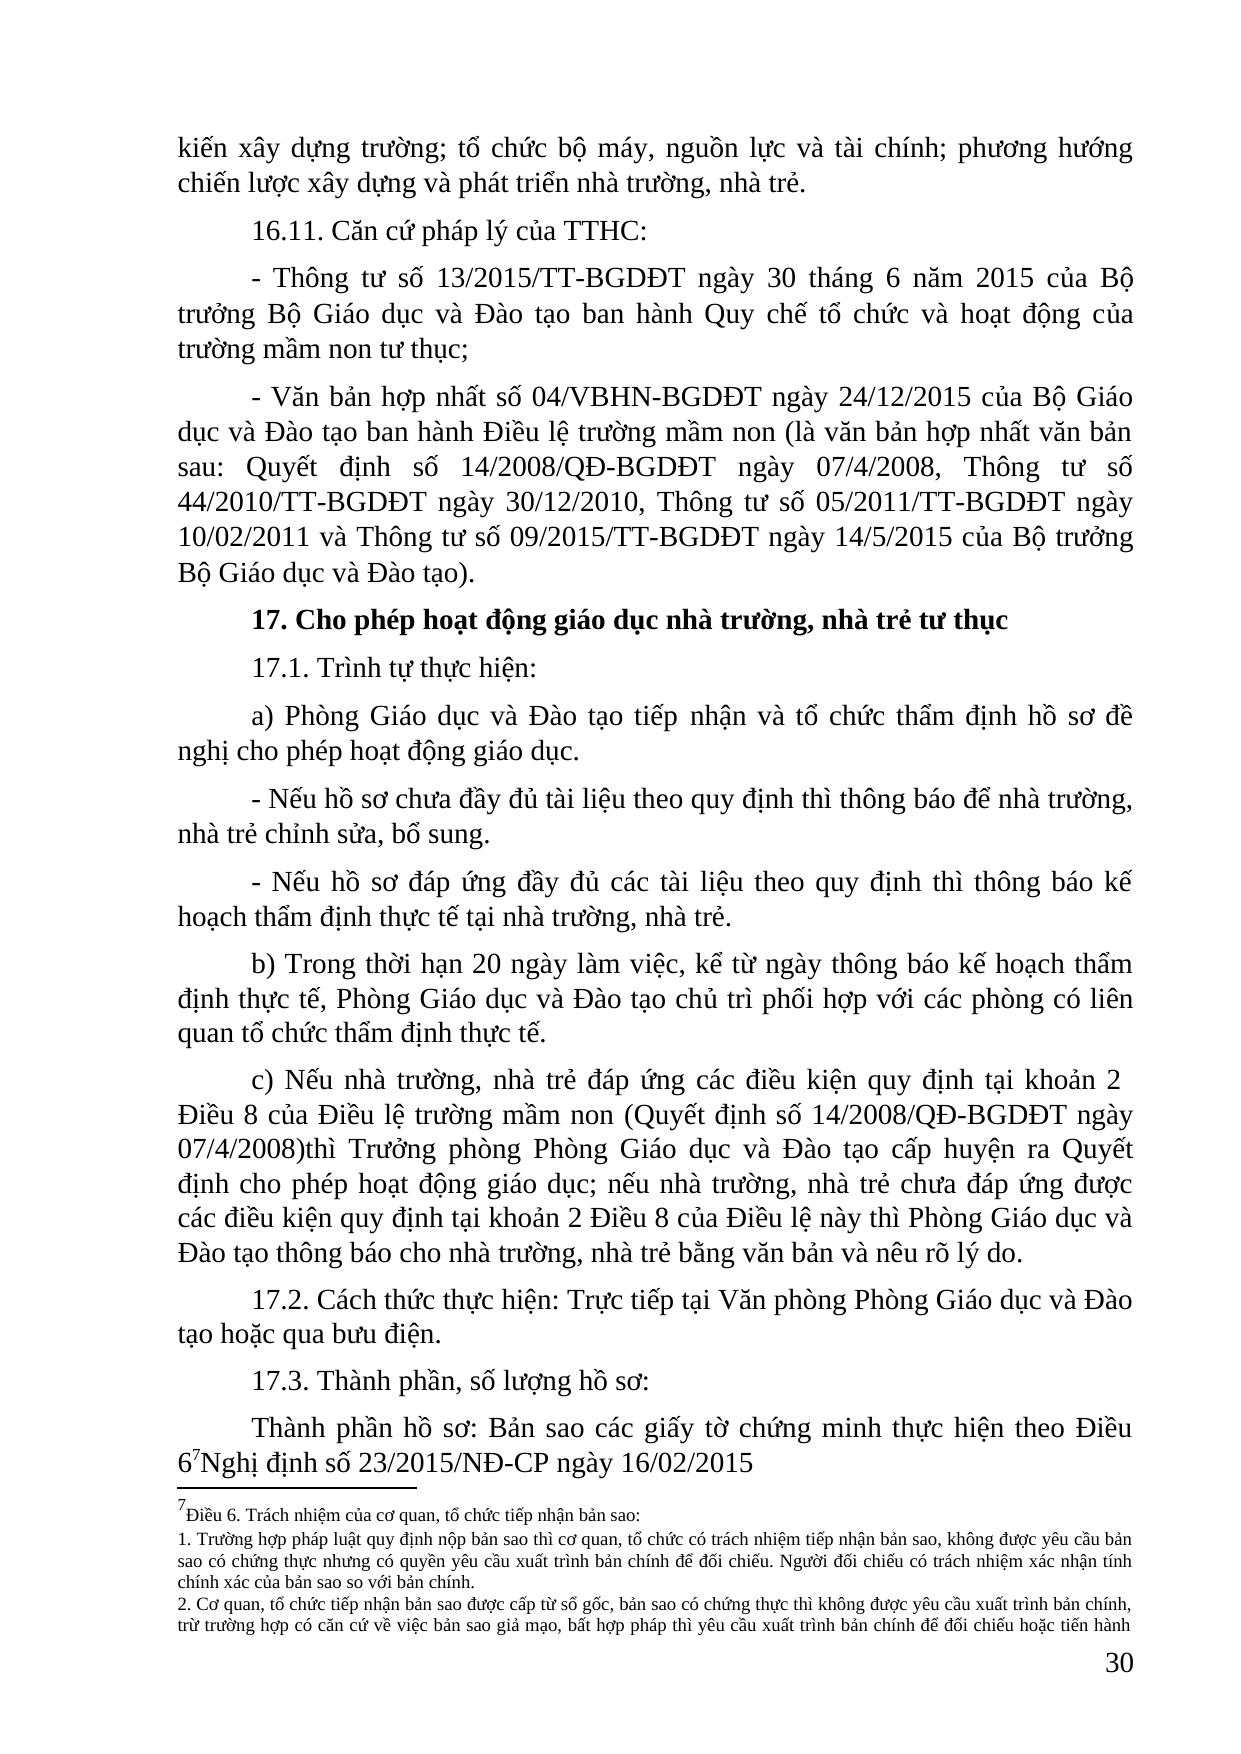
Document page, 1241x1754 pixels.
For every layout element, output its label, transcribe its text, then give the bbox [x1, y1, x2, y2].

text - Nếu hồ sơ chưa đầy đủ tài liệu theo quy định thì thông báo để nhà trường, nhà trẻ chỉnh sửa, bổ sung. [177, 781, 1134, 849]
text Thành phần hồ sơ: Bản sao các giấy tờ chứng minh thực hiện theo Điều 6Nghị định số 23/2015/NĐ-CP ngày 16/02/2015 [177, 1410, 1134, 1478]
text c) Nếu nhà trường, nhà trẻ đáp ứng các điều kiện quy định tại khoản 2 Điều 8 của Điều lệ trường mầm non (Quyết định số 14/2008/QĐ-BGDĐT ngày 07/4/2008)thì Trưởng phòng Phòng Giáo dục và Đào tạo cấp huyện ra Quyết định cho phép hoạt động giáo dục; nếu nhà trường, nhà trẻ chưa đáp ứng được các điều kiện quy định tại khoản 2 Điều 8 của Điều lệ này thì Phòng Giáo dục và Đào tạo thông báo cho nhà trường, nhà trẻ bằng văn bản và nêu rõ lý do. [177, 1062, 1134, 1268]
text - Văn bản hợp nhất số 04/VBHN-BGDĐT ngày 24/12/2015 của Bộ Giáo dục và Đào tạo ban hành Điều lệ trường mầm non (là văn bản hợp nhất văn bản sau: Quyết định số 14/2008/QĐ-BGDĐT ngày 07/4/2008, Thông tư số 44/2010/TT-BGDĐT ngày 30/12/2010, Thông tư số 05/2011/TT-BGDĐT ngày 10/02/2011 và Thông tư số 09/2015/TT-BGDĐT ngày 14/5/2015 của Bộ trưởng Bộ Giáo dục và Đào tạo). [177, 379, 1134, 588]
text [177, 130, 1134, 199]
text 16.11. Căn cứ pháp lý của TTHC: [177, 213, 1134, 246]
text 17.2. Cách thức thực hiện: Trực tiếp tại Văn phòng Phòng Giáo dục và Đào tạo hoặc qua bưu điện. [177, 1282, 1134, 1350]
text b) Trong thời hạn 20 ngày làm việc, kể từ ngày thông báo kế hoạch thẩm định thực tế, Phòng Giáo dục và Đào tạo chủ trì phối hợp với các phòng có liên quan tổ chức thẩm định thực tế. [177, 947, 1134, 1049]
text - Thông tư số 13/2015/TT-BGDĐT ngày 30 tháng 6 năm 2015 của Bộ trưởng Bộ Giáo dục và Đào tạo ban hành Quy chế tổ chức và hoạt động của trường mầm non tư thục; [177, 261, 1134, 364]
text 17. Cho phép hoạt động giáo dục nhà trường, nhà trẻ tư thục [177, 602, 1134, 636]
text a) Phòng Giáo dục và Đào tạo tiếp nhận và tổ chức thẩm định hồ sơ đề nghị cho phép hoạt động giáo dục. [177, 698, 1134, 767]
text 17.1. Trình tự thực hiện: [177, 650, 1134, 684]
text 17.3. Thành phần, số lượng hồ sơ: [177, 1363, 1134, 1397]
text - Nếu hồ sơ đáp ứng đầy đủ các tài liệu theo quy định thì thông báo kế hoạch thẩm định thực tế tại nhà trường, nhà trẻ. [177, 864, 1134, 932]
